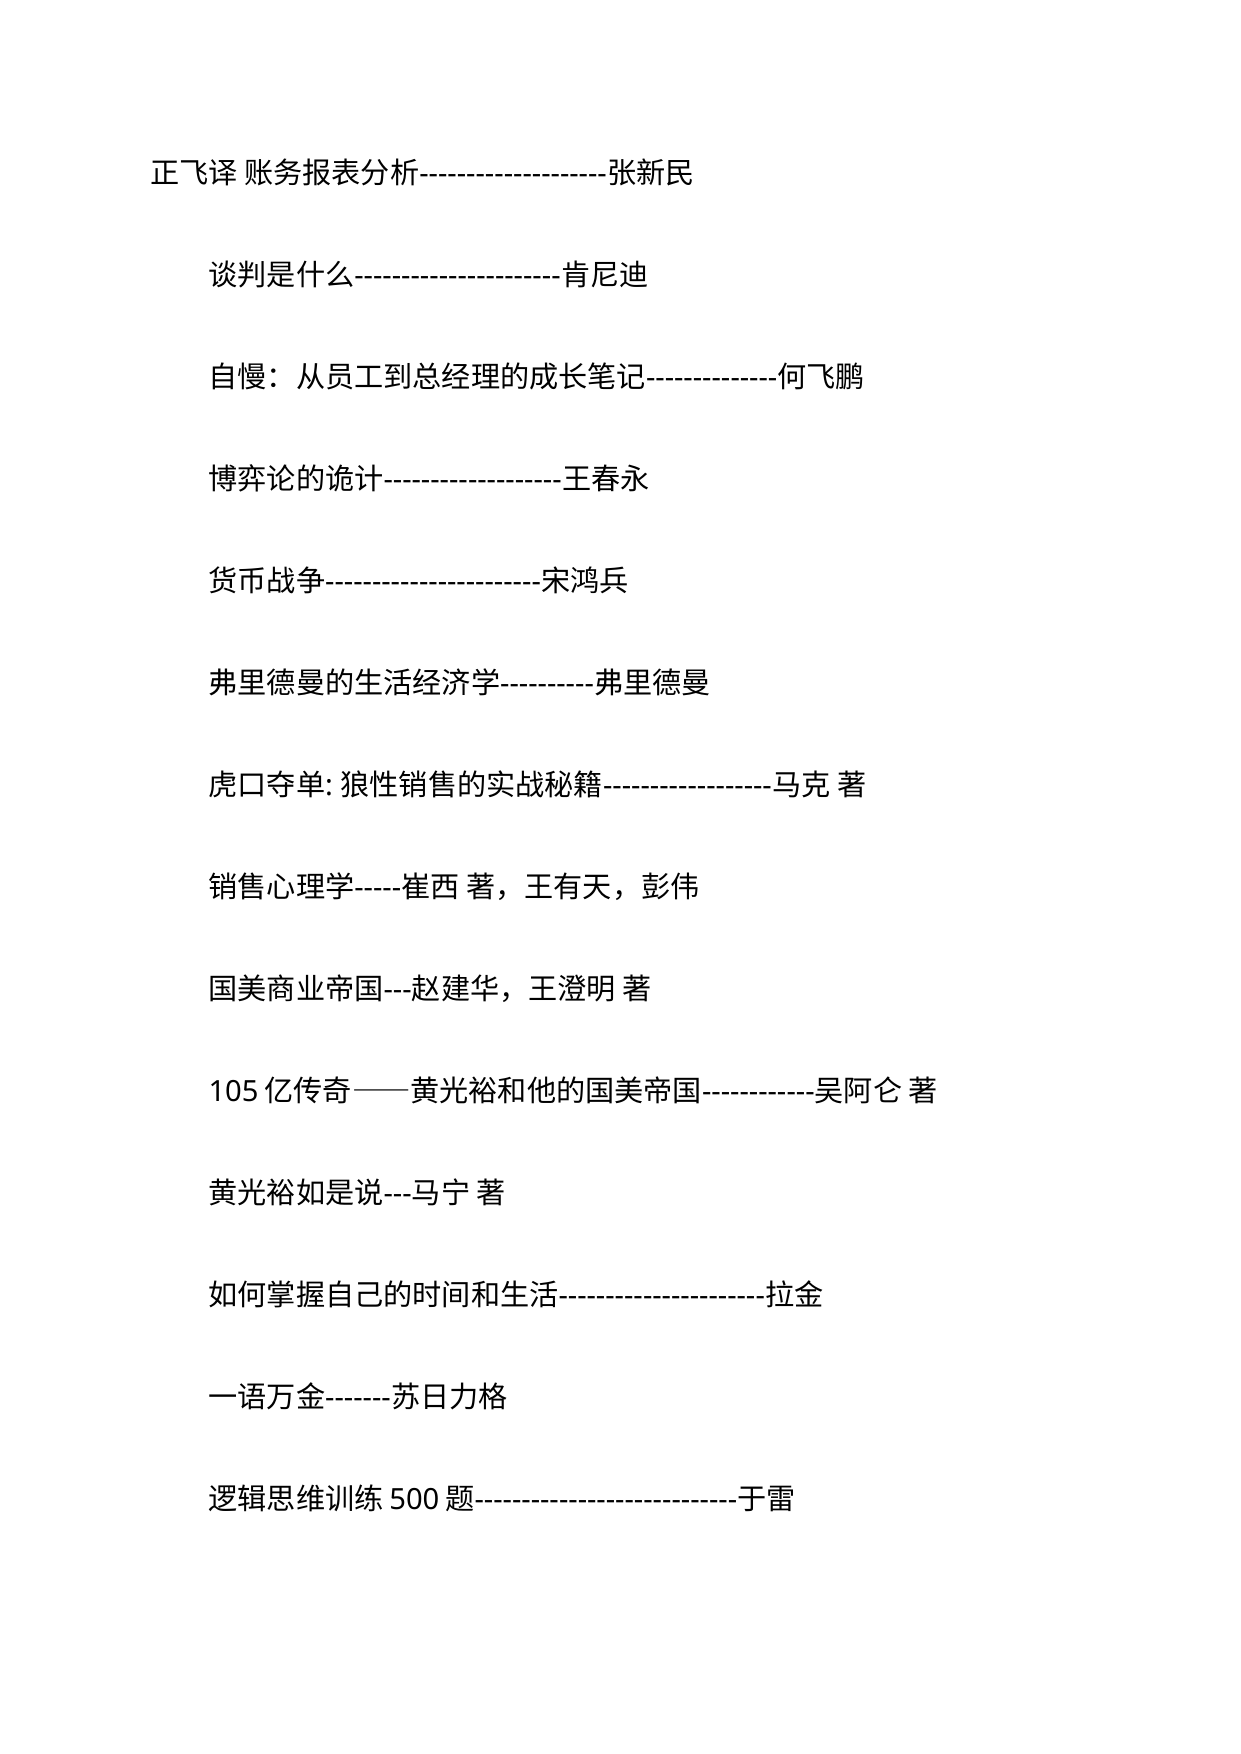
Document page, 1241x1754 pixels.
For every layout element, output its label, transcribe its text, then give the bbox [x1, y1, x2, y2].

text 黄光裕如是说---马宁 著 [150, 1170, 1090, 1212]
text 弗里德曼的生活经济学----------弗里德曼 [150, 660, 1090, 702]
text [150, 150, 1090, 192]
text 国美商业帝国---赵建华，王澄明 著 [150, 966, 1090, 1008]
text 逻辑思维训练500题----------------------------于雷 [150, 1476, 1090, 1518]
text 如何掌握自己的时间和生活----------------------拉金 [150, 1272, 1090, 1314]
text 销售心理学-----崔西 著，王有天，彭伟 [150, 864, 1090, 906]
text 105亿传奇——黄光裕和他的国美帝国------------吴阿仑 著 [150, 1068, 1090, 1110]
text 博弈论的诡计-------------------王春永 [150, 456, 1090, 498]
text 谈判是什么----------------------肯尼迪 [150, 252, 1090, 294]
text 货币战争-----------------------宋鸿兵 [150, 558, 1090, 600]
text 一语万金-------苏日力格 [150, 1374, 1090, 1416]
text 虎口夺单: 狼性销售的实战秘籍------------------马克 著 [150, 762, 1090, 804]
text 自慢：从员工到总经理的成长笔记--------------何飞鹏 [150, 354, 1090, 396]
